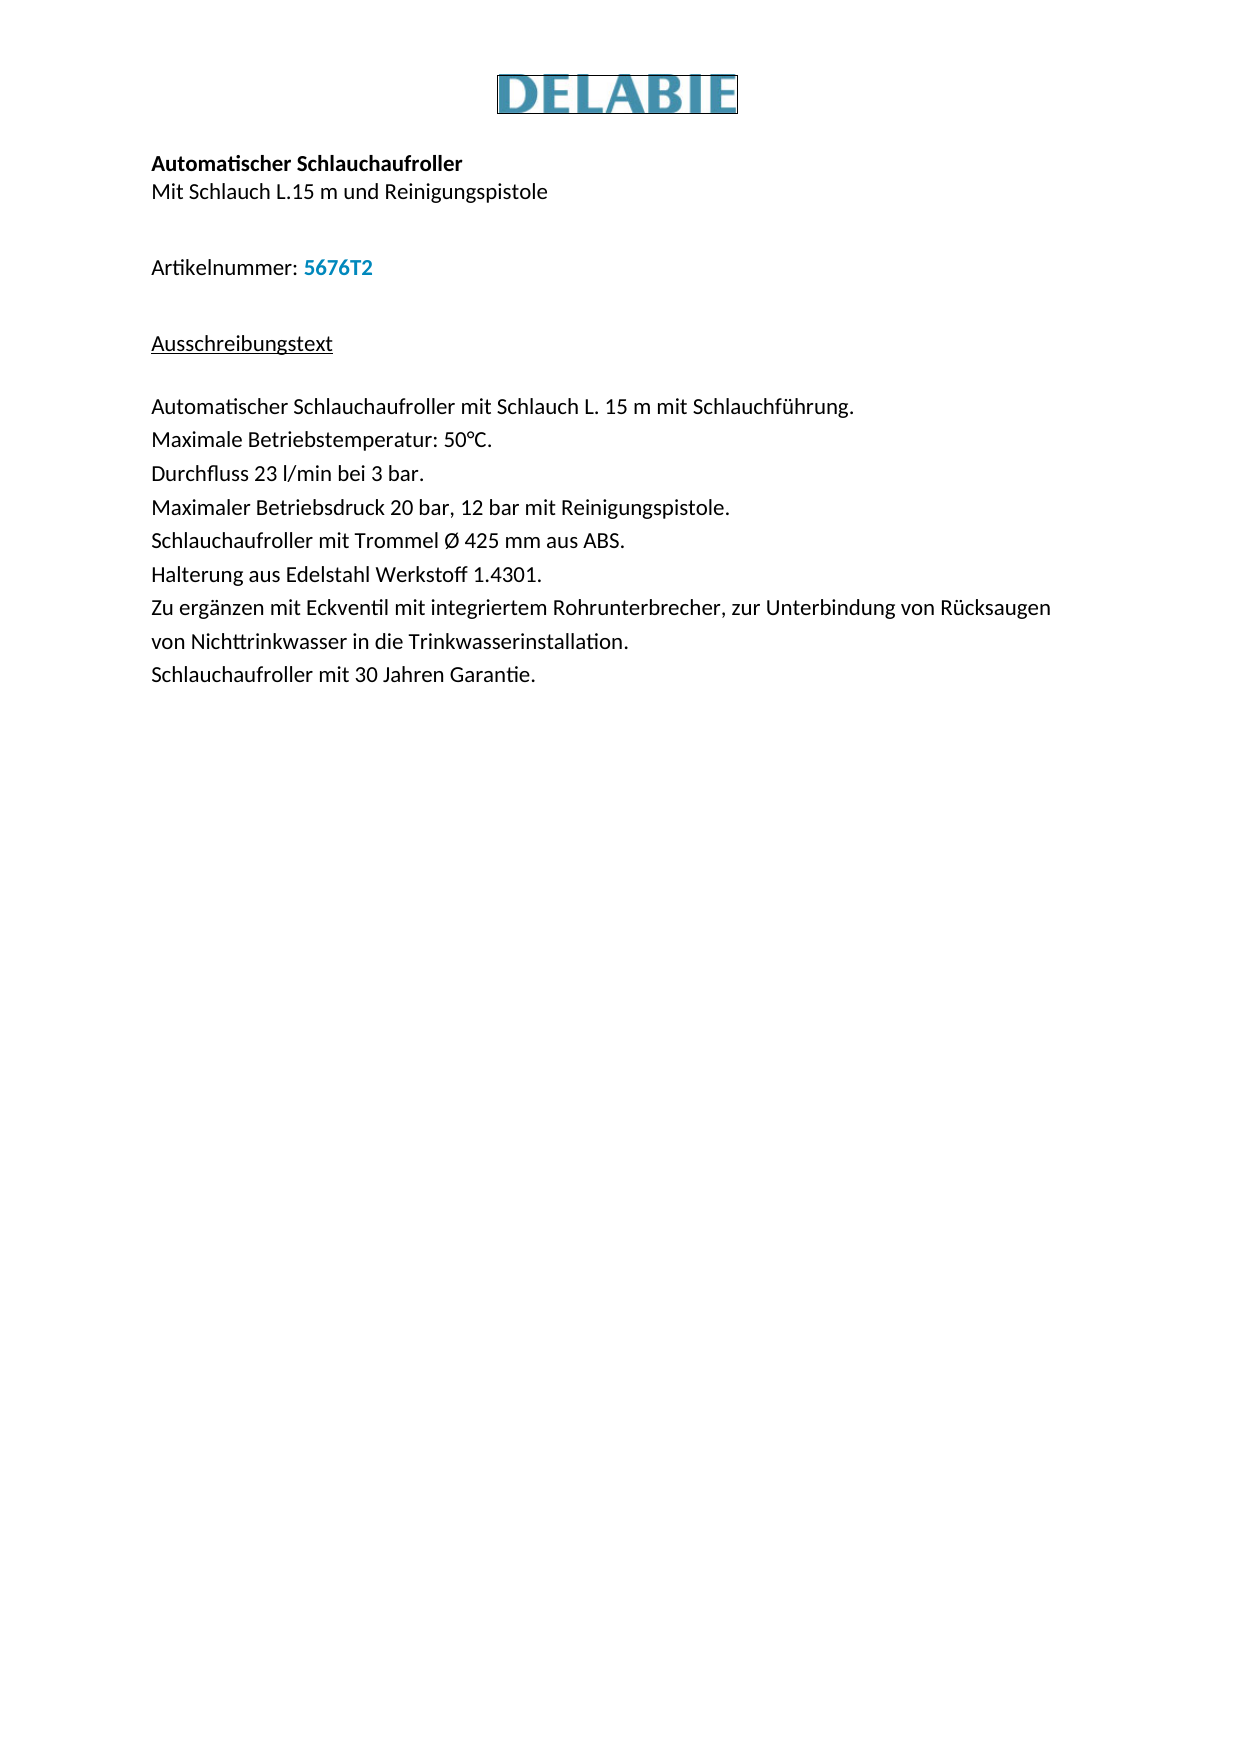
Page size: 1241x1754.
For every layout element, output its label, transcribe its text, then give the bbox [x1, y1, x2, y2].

text Ausschreibungstext [151, 329, 1084, 357]
text Automatischer Schlauchaufroller mit Schlauch L. 15 m mit Schlauchführung. [151, 392, 1084, 420]
text Schlauchaufroller mit 30 Jahren Garantie. [151, 660, 1084, 688]
text Durchfluss 23 l/min bei 3 bar. [151, 459, 1084, 487]
text Automatischer Schlauchaufroller [151, 149, 1084, 177]
text Schlauchaufroller mit Trommel Ø 425 mm aus ABS. [151, 526, 1084, 554]
text Artikelnummer: 5676T2 [151, 253, 1084, 281]
text Maximaler Betriebsdruck 20 bar, 12 bar mit Reinigungspistole. [151, 493, 1084, 521]
text Mit Schlauch L.15 m und Reinigungspistole [151, 177, 1084, 205]
text Zu ergänzen mit Eckventil mit integriertem Rohrunterbrecher, zur Unterbindung von Rücksaugen von Nichttrinkwasser in die Trinkwasserinstallation. [151, 593, 1084, 655]
picture [498, 76, 737, 113]
text Halterung aus Edelstahl Werkstoff 1.4301. [151, 560, 1084, 588]
text Maximale Betriebstemperatur: 50°C. [151, 426, 1084, 453]
